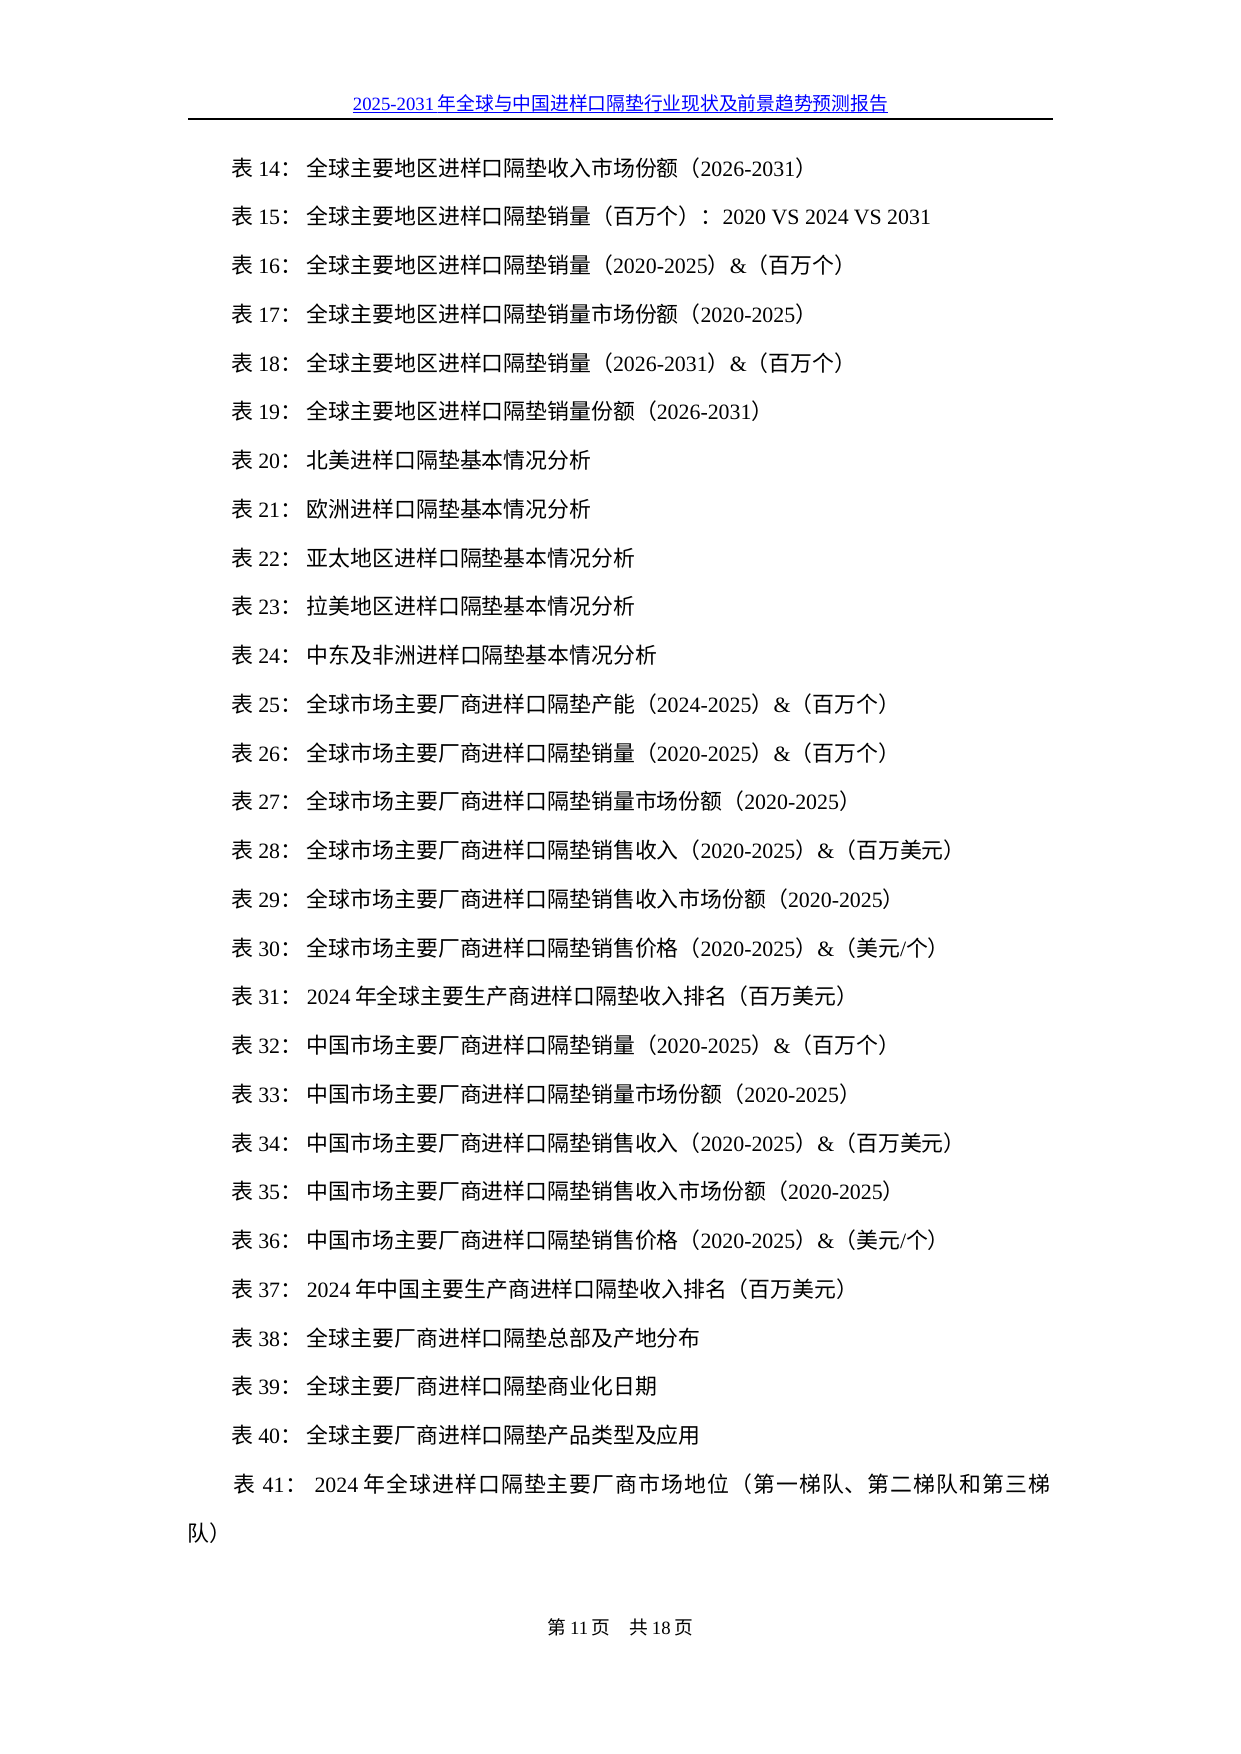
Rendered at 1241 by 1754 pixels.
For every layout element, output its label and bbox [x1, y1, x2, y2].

text [187, 150, 1053, 1548]
